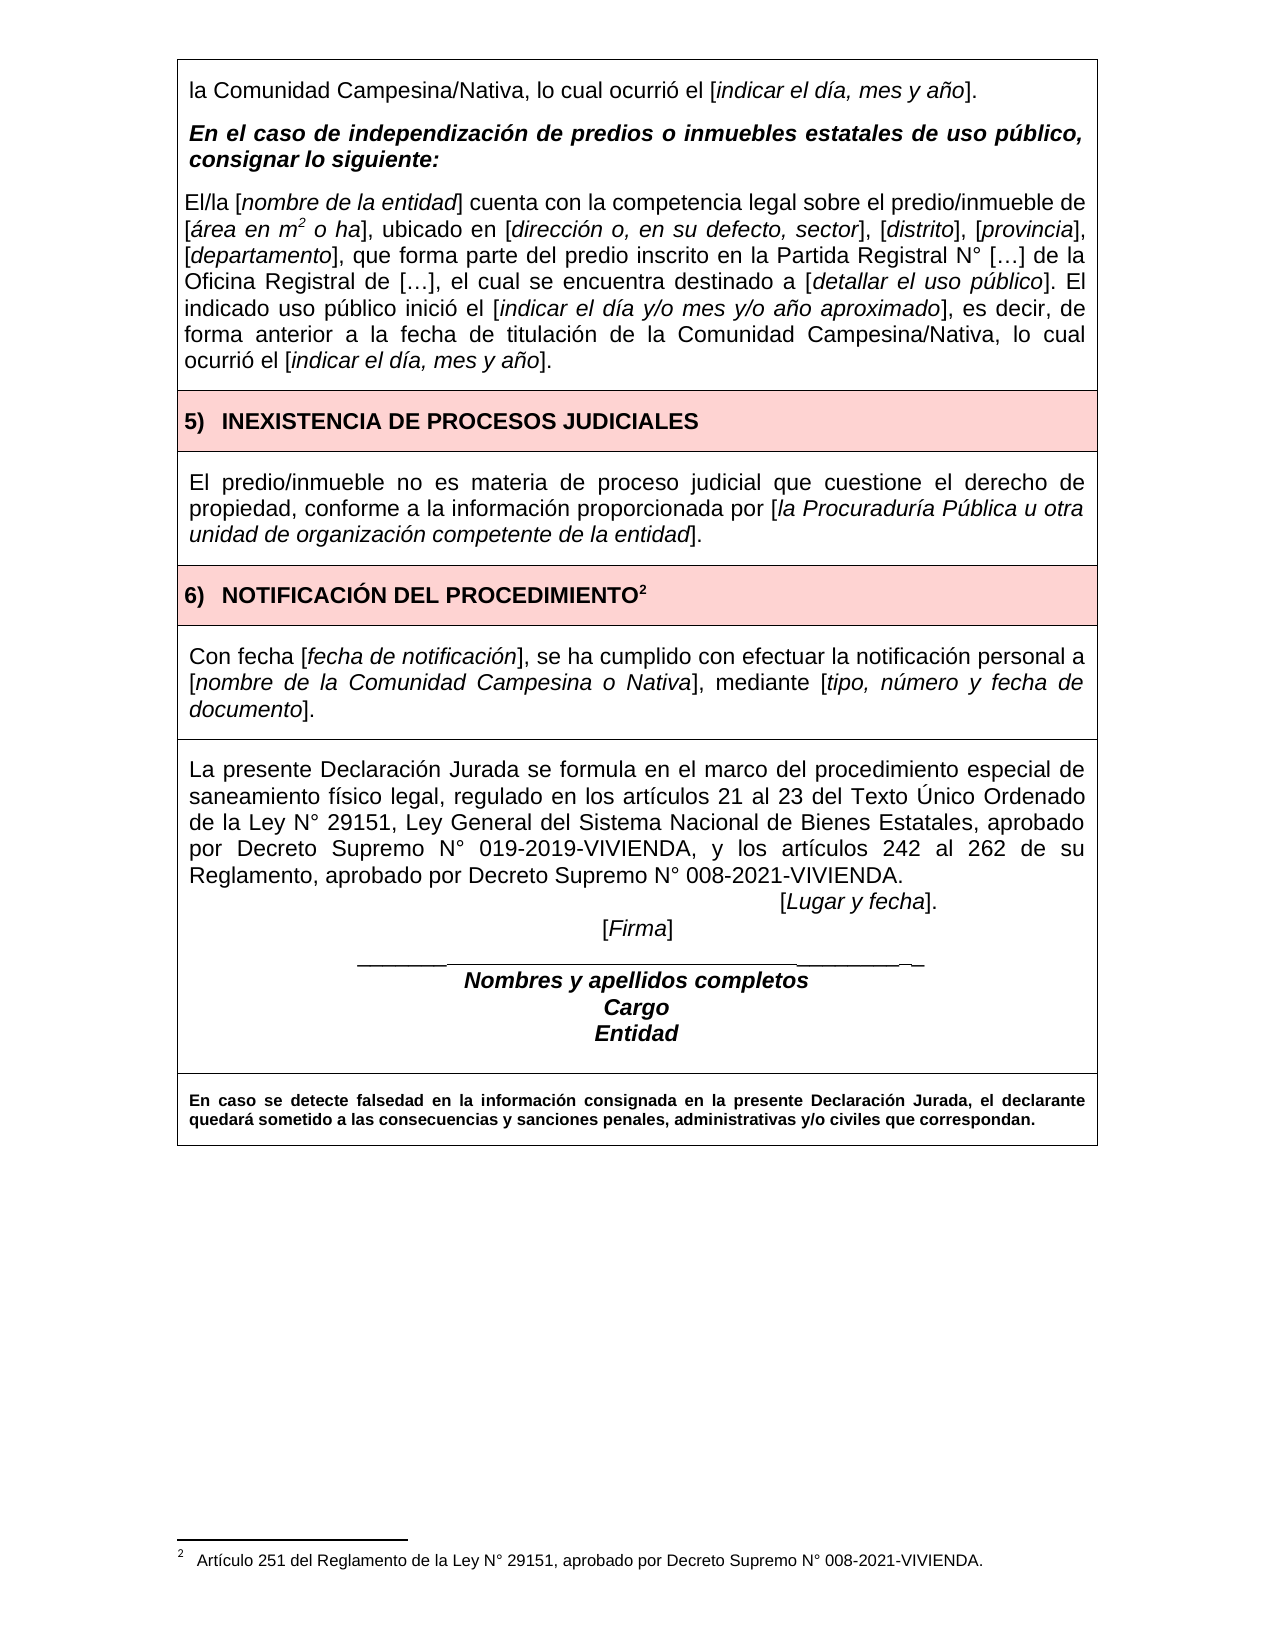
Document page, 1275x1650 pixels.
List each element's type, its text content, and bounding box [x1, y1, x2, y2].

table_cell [178, 60, 1097, 390]
table_cell En caso se detecte falsedad en la información consignada en la presente Declaración Jurada, el declarante quedará sometido a las consecuencias y sanciones penales, administrativas y/o civiles que correspondan. [178, 1074, 1097, 1145]
table_cell Con fecha [fecha de notificación], se ha cumplido con efectuar la notificación personal a [nombre de la Comunidad Campesina o Nativa], mediante [tipo, número y fecha de documento]. [178, 626, 1097, 739]
table_cell NOTIFICACIÓN DEL PROCEDIMIENTO [178, 566, 1097, 625]
table_cell La presente Declaración Jurada se formula en el marco del procedimiento especial de saneamiento físico legal, regulado en los artículos 21 al 23 del Texto Único Ordenado de la Ley N° 29151, Ley General del Sistema Nacional de Bienes Estatales, aprobado por Decreto Supremo N° 019-2019-VIVIENDA, y los artículos 242 al 262 de su Reglamento, aprobado por Decreto Supremo N° 008-2021-VIVIENDA. [Lugar y fecha]. [Firma] _______ ________ _ Nombres y apellidos completos Cargo Entidad [178, 740, 1097, 1073]
table_cell INEXISTENCIA DE PROCESOS JUDICIALES [178, 391, 1097, 451]
table_cell El predio/inmueble no es materia de proceso judicial que cuestione el derecho de propiedad, conforme a la información proporcionada por [la Procuraduría Pública u otra unidad de organización competente de la entidad]. [178, 452, 1097, 564]
